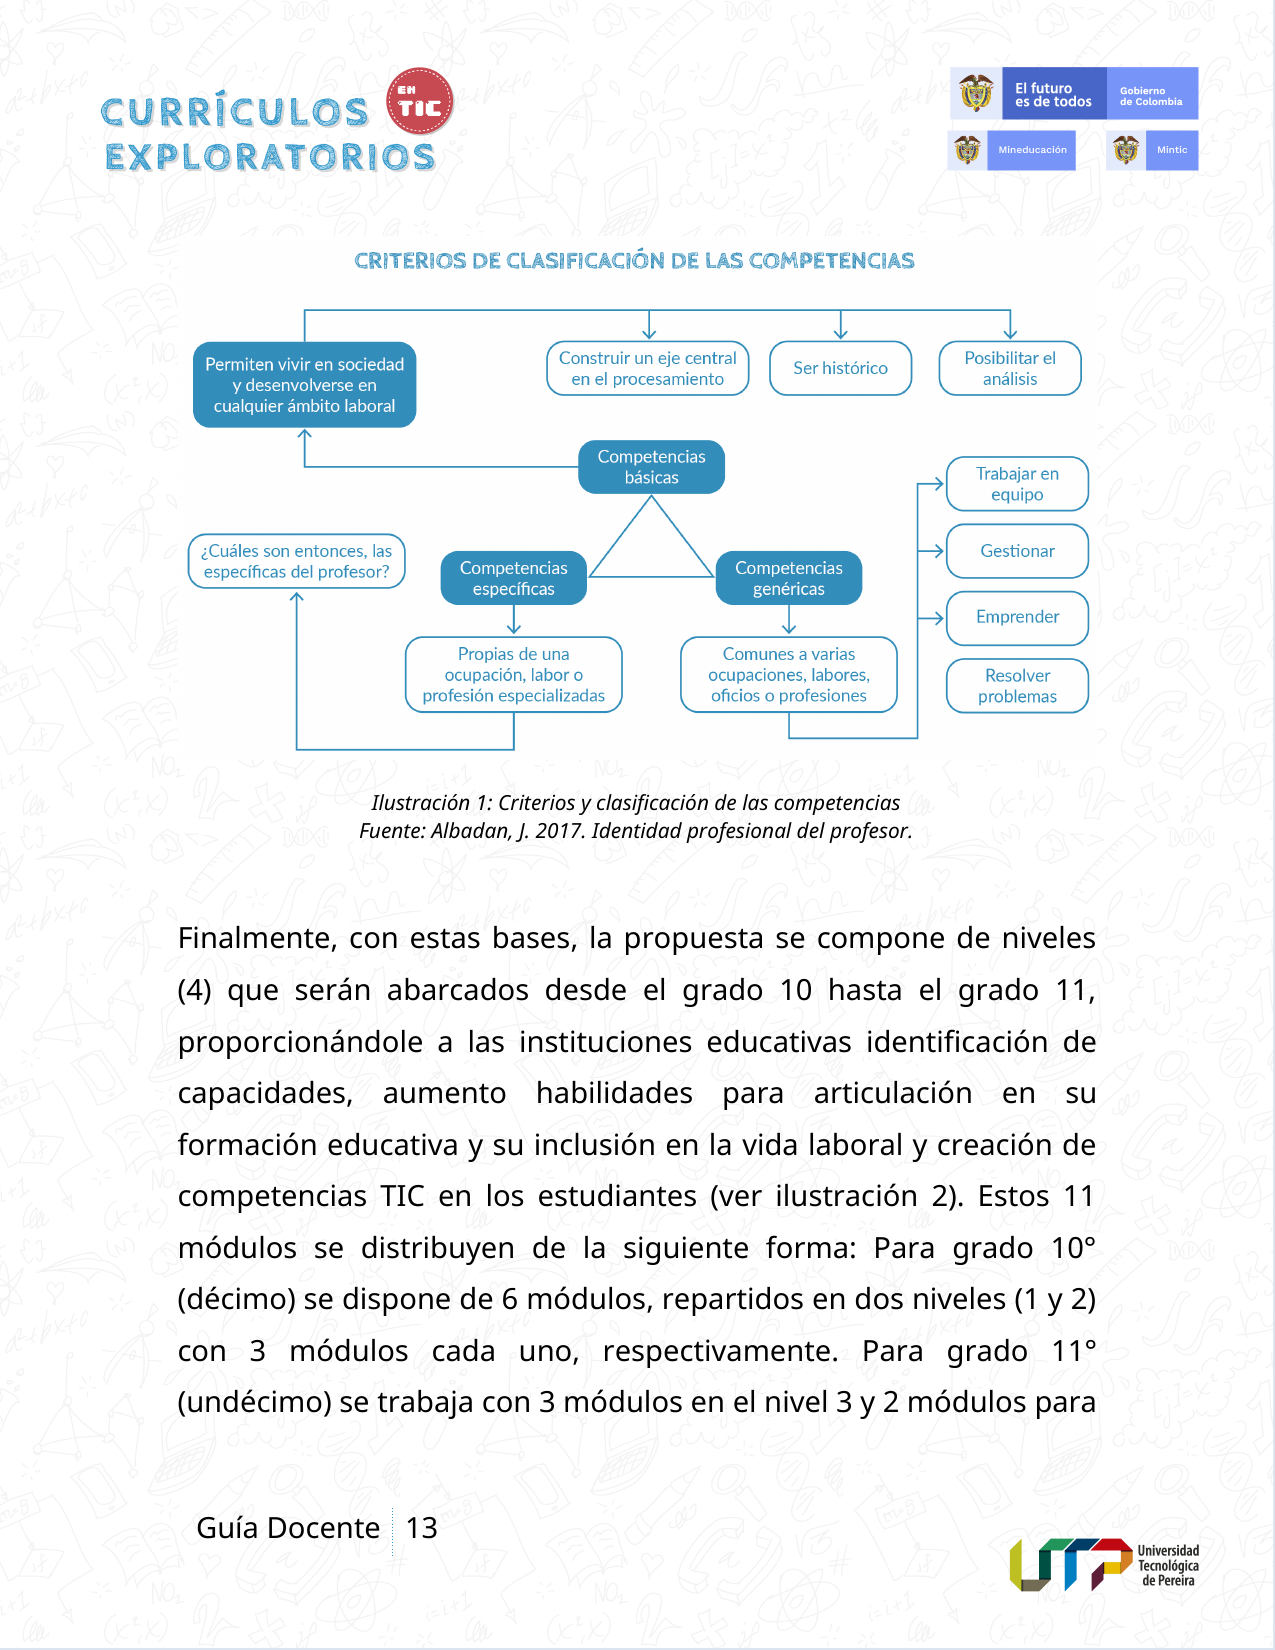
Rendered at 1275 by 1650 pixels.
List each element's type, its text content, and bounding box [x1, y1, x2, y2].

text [177, 918, 1098, 1421]
text Ilustración 1: Criterios y clasificación de las competencias [177, 788, 1098, 817]
text Fuente: Albadan, J. 2017. Identidad profesional del profesor. [177, 817, 1098, 845]
picture [0, 0, 1274, 1648]
